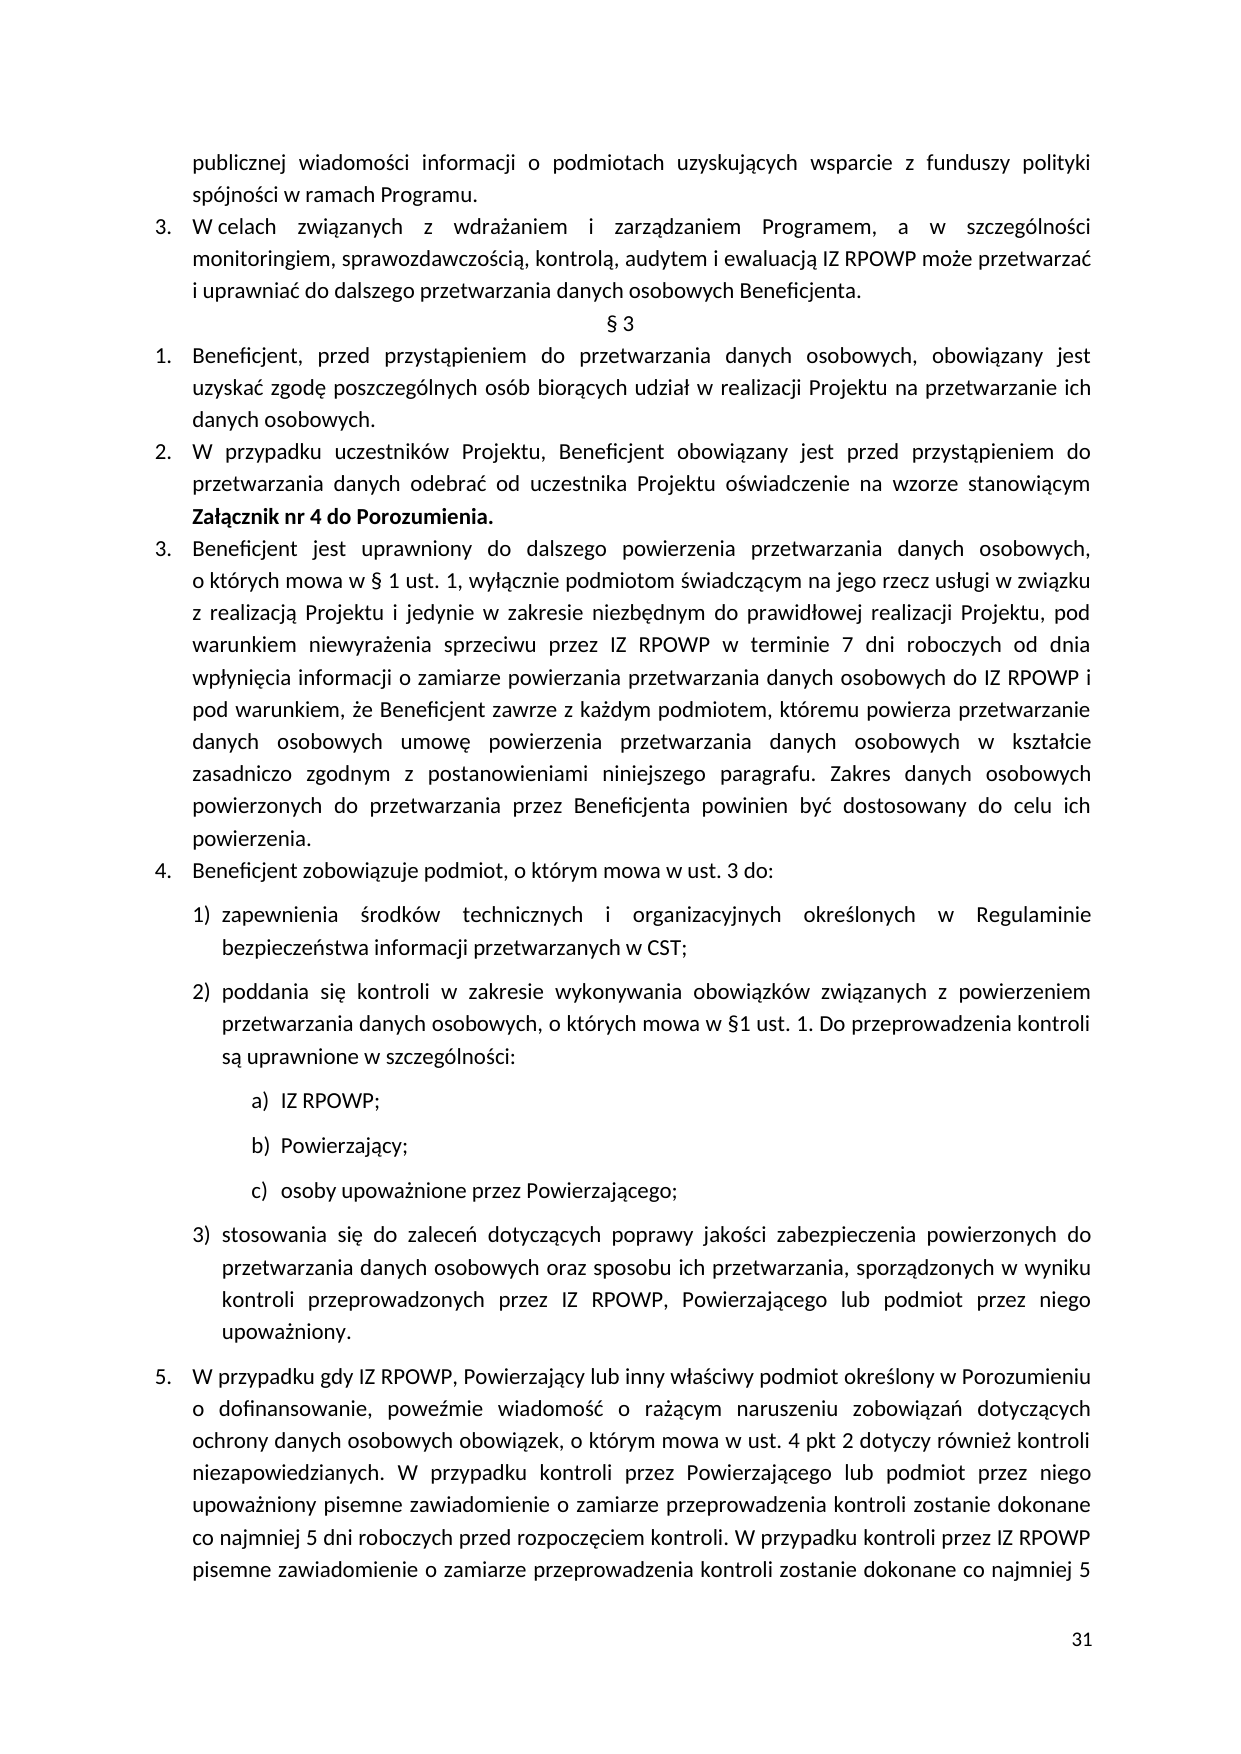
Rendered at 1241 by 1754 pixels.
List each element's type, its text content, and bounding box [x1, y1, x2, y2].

list Beneficjent, przed przystąpieniem do przetwarzania danych osobowych, obowiązany jest uzyskać zgodę poszczególnych osób biorących udział w realizacji Projektu na przetwarzanie ich danych osobowych. [154, 341, 1092, 433]
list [154, 1362, 1092, 1583]
list W celach związanych z wdrażaniem i zarządzaniem Programem, a w szczególności monitoringiem, sprawozdawczością, kontrolą, audytem i ewaluacją IZ RPOWP może przetwarzać i uprawniać do dalszego przetwarzania danych osobowych Beneficjenta. [154, 212, 1092, 304]
list osoby upoważnione przez Powierzającego; [251, 1176, 1092, 1204]
text § 3 [148, 309, 1092, 337]
list zapewnienia środków technicznych i organizacyjnych określonych w Regulaminie bezpieczeństwa informacji przetwarzanych w CST; [192, 901, 1092, 961]
list Powierzający; [251, 1131, 1092, 1159]
list Beneficjent jest uprawniony do dalszego powierzenia przetwarzania danych osobowych, o których mowa w § 1 ust. 1, wyłącznie podmiotom świadczącym na jego rzecz usługi w związku z realizacją Projektu i jedynie w zakresie niezbędnym do prawidłowej realizacji Projektu, pod warunkiem niewyrażenia sprzeciwu przez IZ RPOWP w terminie 7 dni roboczych od dnia wpłynięcia informacji o zamiarze powierzania przetwarzania danych osobowych do IZ RPOWP i pod warunkiem, że Beneficjent zawrze z każdym podmiotem, któremu powierza przetwarzanie danych osobowych umowę powierzenia przetwarzania danych osobowych w kształcie zasadniczo zgodnym z postanowieniami niniejszego paragrafu. Zakres danych osobowych powierzonych do przetwarzania przez Beneficjenta powinien być dostosowany do celu ich powierzenia. [154, 534, 1092, 852]
list Beneficjent zobowiązuje podmiot, o którym mowa w ust. 3 do: [154, 856, 1092, 884]
list stosowania się do zaleceń dotyczących poprawy jakości zabezpieczenia powierzonych do przetwarzania danych osobowych oraz sposobu ich przetwarzania, sporządzonych w wyniku kontroli przeprowadzonych przez IZ RPOWP, Powierzającego lub podmiot przez niego upoważniony. [192, 1221, 1092, 1345]
list W przypadku uczestników Projektu, Beneficjent obowiązany jest przed przystąpieniem do przetwarzania danych odebrać od uczestnika Projektu oświadczenie na wzorze stanowiącym Załącznik nr 4 do Porozumienia. [154, 437, 1092, 530]
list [154, 148, 1092, 208]
list IZ RPOWP; [251, 1086, 1092, 1114]
list poddania się kontroli w zakresie wykonywania obowiązków związanych z powierzeniem przetwarzania danych osobowych, o których mowa w §1 ust. 1. Do przeprowadzenia kontroli są uprawnione w szczególności: [192, 977, 1092, 1070]
